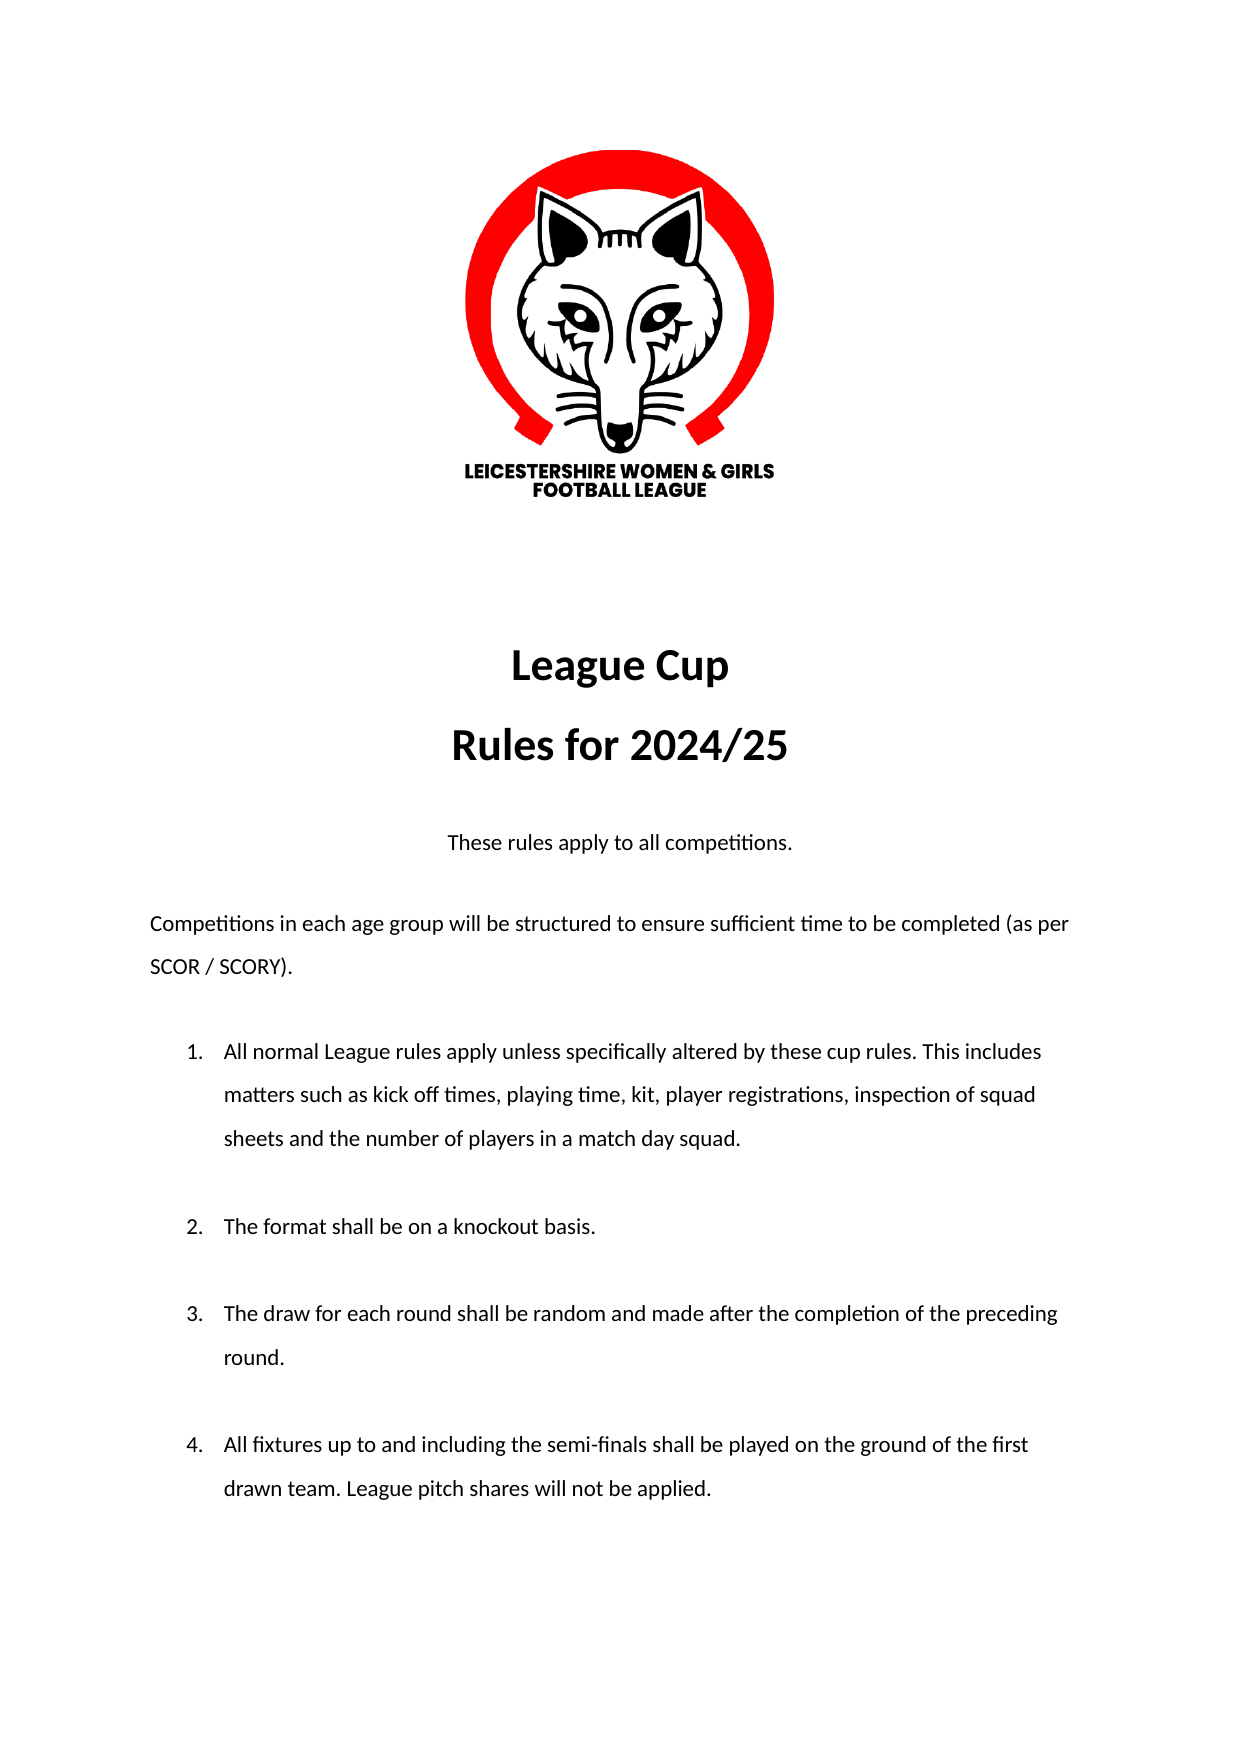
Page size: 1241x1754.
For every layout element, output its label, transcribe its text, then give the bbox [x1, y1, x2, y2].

text League Cup [150, 636, 1090, 692]
list All normal League rules apply unless specifically altered by these cup rules. This includes matters such as kick off times, playing time, kit, player registrations, inspection of squad sheets and the number of players in a match day squad. [186, 1037, 1090, 1152]
list The format shall be on a knockout basis. [186, 1212, 1090, 1240]
list The draw for each round shall be random and made after the completion of the preceding round. [186, 1299, 1090, 1371]
text These rules apply to all competitions. [150, 828, 1090, 856]
list All fixtures up to and including the semi-finals shall be played on the ground of the first drawn team. League pitch shares will not be applied. [186, 1431, 1090, 1502]
picture [465, 150, 774, 497]
text Competitions in each age group will be structured to ensure sufficient time to be completed (as per SCOR / SCORY). [150, 909, 1090, 980]
text Rules for 2024/25 [150, 716, 1090, 772]
